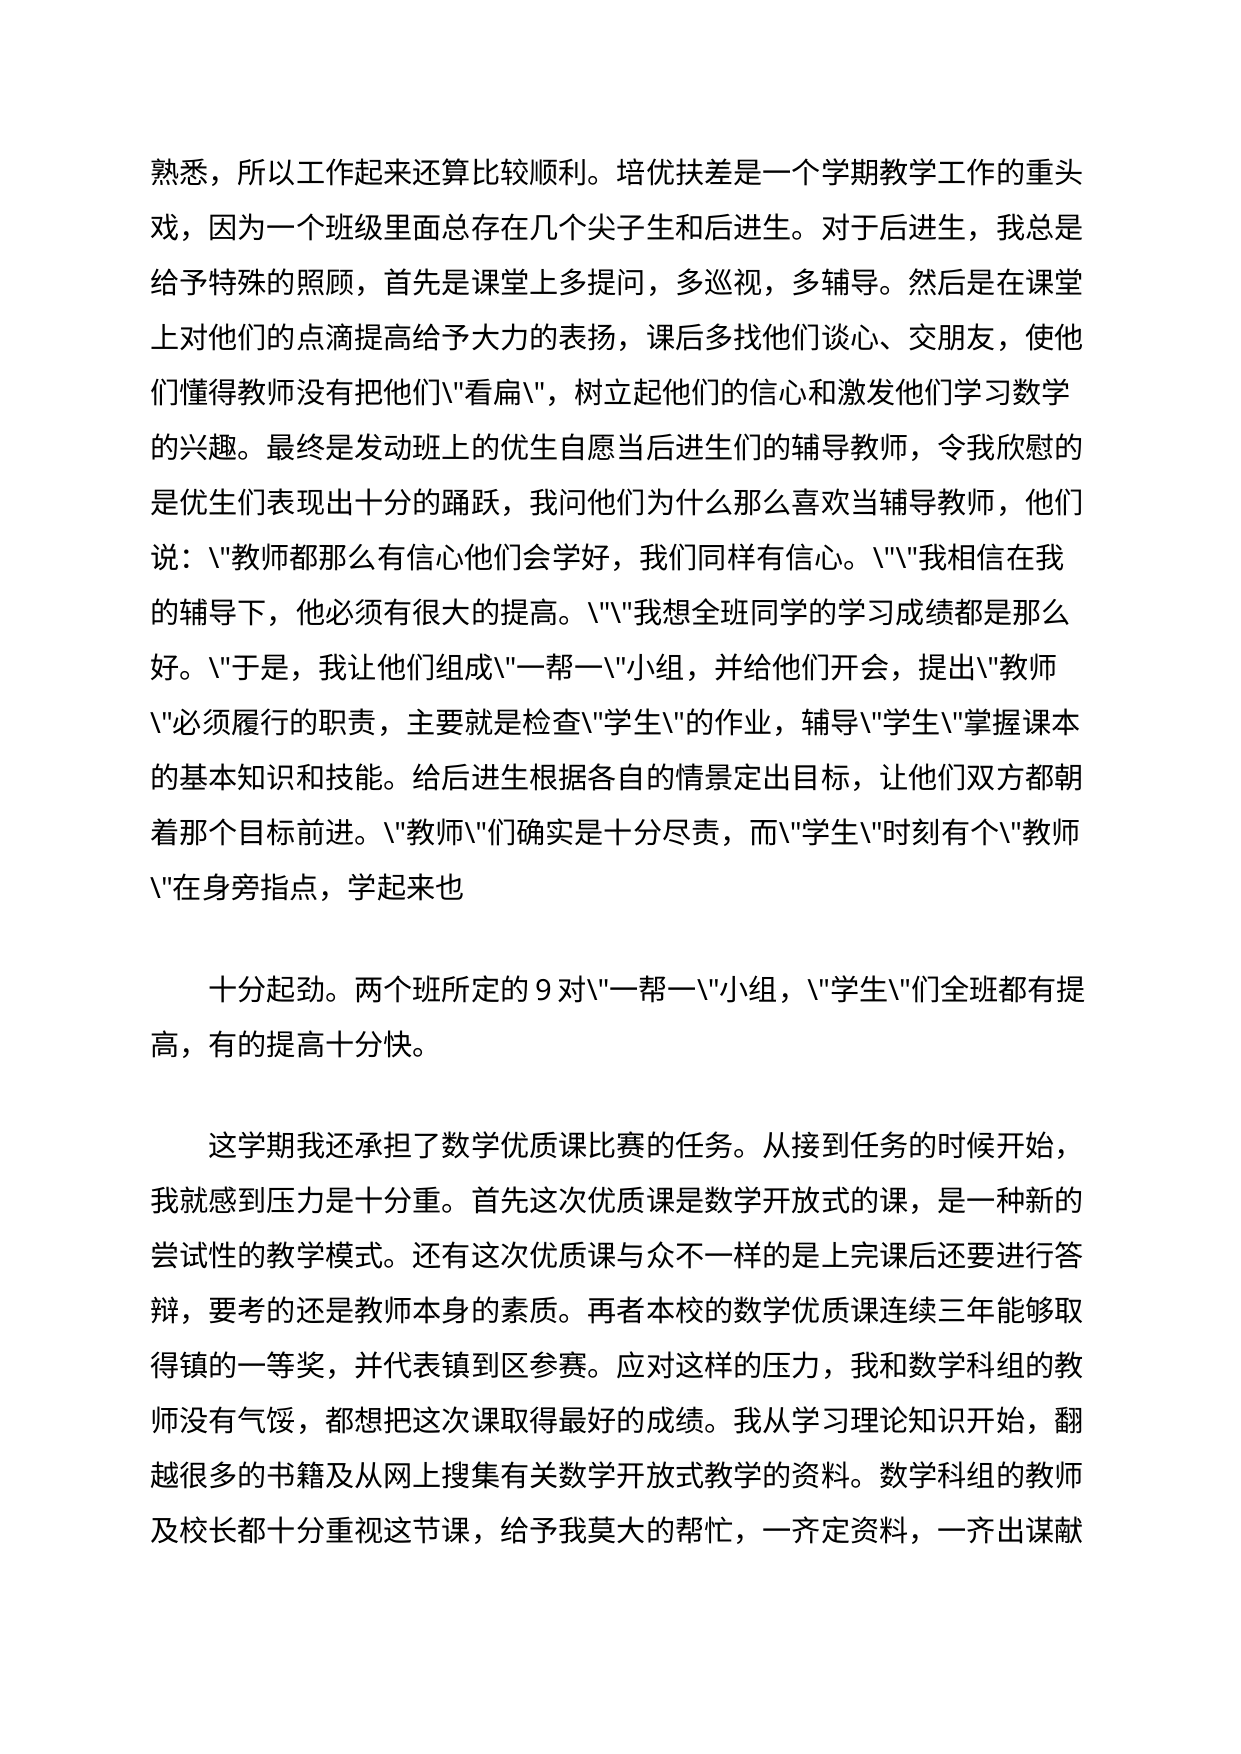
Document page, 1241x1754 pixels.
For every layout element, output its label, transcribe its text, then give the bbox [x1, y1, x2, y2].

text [150, 150, 1090, 907]
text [150, 1123, 1090, 1549]
text 十分起劲。两个班所定的9对\"一帮一\"小组，\"学生\"们全班都有提高，有的提高十分快。 [150, 966, 1090, 1063]
